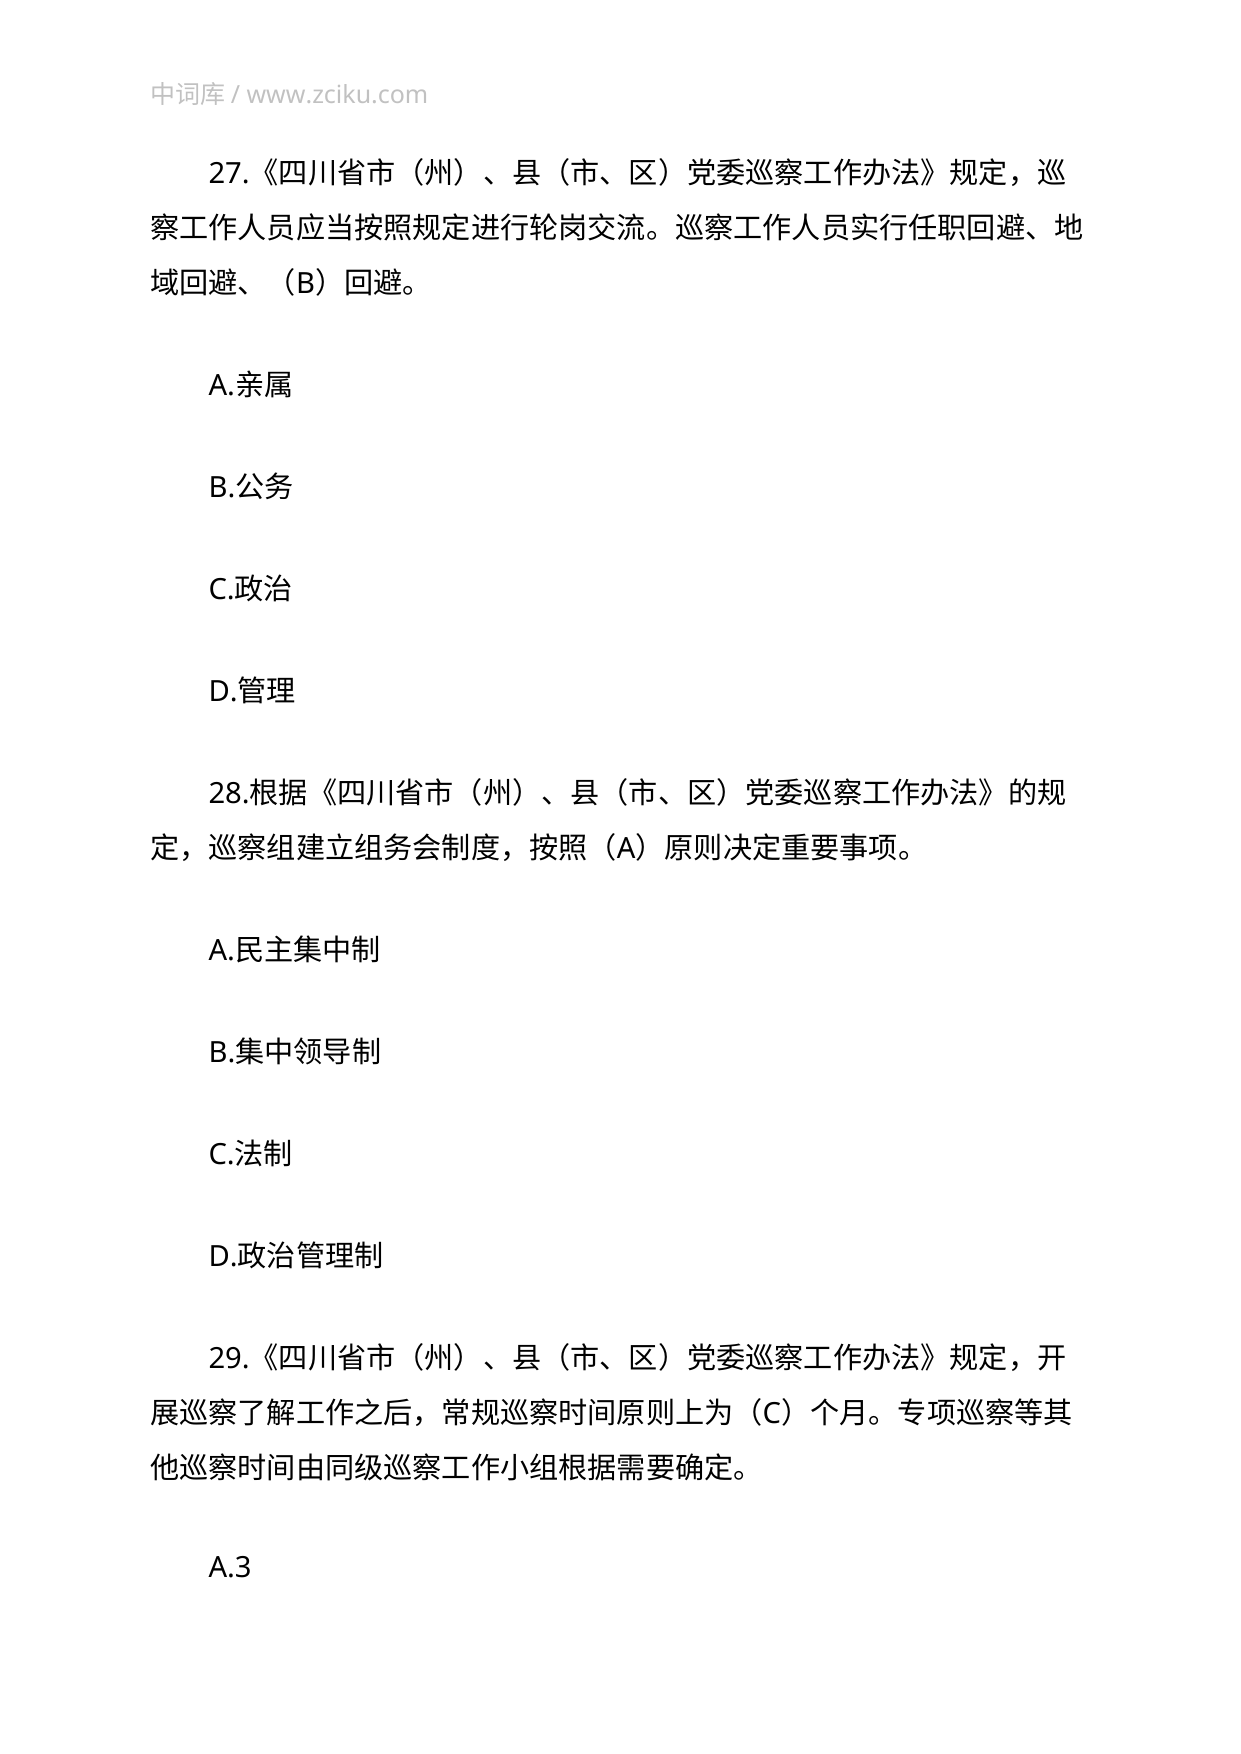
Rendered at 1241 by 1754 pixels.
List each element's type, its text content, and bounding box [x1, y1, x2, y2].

text A.3 [150, 1546, 1090, 1586]
text A.民主集中制 [150, 927, 1090, 969]
text C.法制 [150, 1131, 1090, 1173]
text A.亲属 [150, 362, 1090, 404]
text 27.《四川省市（州）、县（市、区）党委巡察工作办法》规定，巡察工作人员应当按照规定进行轮岗交流。巡察工作人员实行任职回避、地域回避、（B）回避。 [150, 150, 1090, 302]
text D.政治管理制 [150, 1233, 1090, 1275]
text C.政治 [150, 566, 1090, 608]
text 29.《四川省市（州）、县（市、区）党委巡察工作办法》规定，开展巡察了解工作之后，常规巡察时间原则上为（C）个月。专项巡察等其他巡察时间由同级巡察工作小组根据需要确定。 [150, 1335, 1090, 1487]
text 28.根据《四川省市（州）、县（市、区）党委巡察工作办法》的规定，巡察组建立组务会制度，按照（A）原则决定重要事项。 [150, 770, 1090, 867]
text B.公务 [150, 464, 1090, 506]
text D.管理 [150, 668, 1090, 710]
text B.集中领导制 [150, 1029, 1090, 1071]
